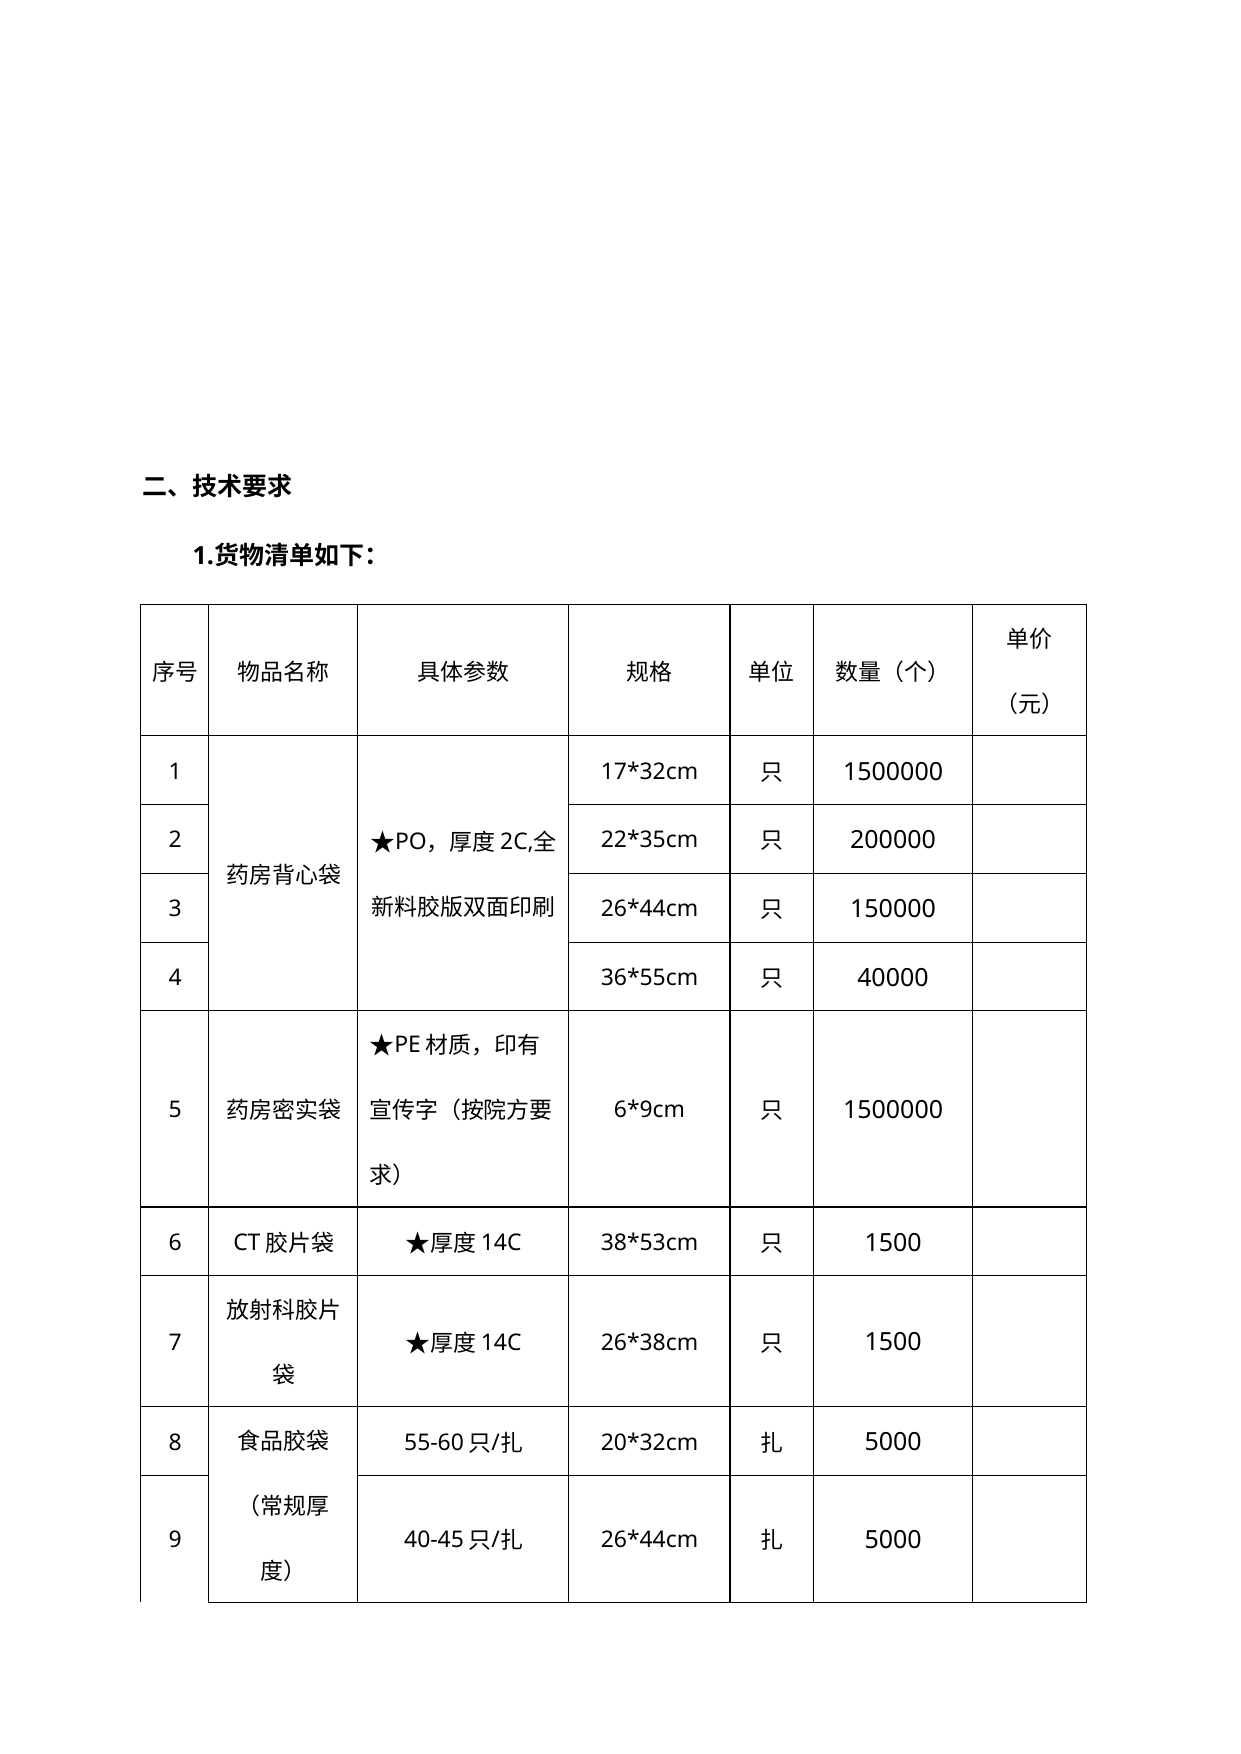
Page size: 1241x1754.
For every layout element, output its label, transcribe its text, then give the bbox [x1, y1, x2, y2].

table_cell 1500000 [814, 1011, 972, 1206]
table_header 序号 [141, 605, 208, 735]
table_cell 1 [141, 736, 208, 804]
table_cell 5000 [814, 1476, 972, 1602]
table_cell 扎 [731, 1476, 813, 1602]
list 二、技术要求 [142, 467, 1122, 503]
table_cell 放射科胶片袋 [209, 1276, 357, 1406]
table_cell 7 [141, 1276, 208, 1406]
table_cell 4 [141, 943, 208, 1010]
table_cell 5 [141, 1011, 208, 1206]
table_cell 26*38cm [569, 1276, 729, 1406]
table_cell 22*35cm [569, 805, 729, 873]
table_cell [973, 1011, 1086, 1206]
table_cell [973, 736, 1086, 804]
table_cell ★厚度14C [358, 1276, 568, 1406]
table_cell 只 [731, 736, 813, 804]
table_cell 26*44cm [569, 1476, 729, 1602]
table_cell 只 [731, 1011, 813, 1206]
table_cell 只 [731, 1276, 813, 1406]
table_cell 2 [141, 805, 208, 873]
table_cell 只 [731, 1208, 813, 1275]
table_cell 38*53cm [569, 1208, 729, 1275]
table_header 单位 [731, 605, 813, 735]
table_cell [973, 943, 1086, 1010]
table_cell [973, 1476, 1086, 1602]
table_cell [973, 874, 1086, 942]
table_cell 1500 [814, 1208, 972, 1275]
table_cell 扎 [731, 1407, 813, 1475]
table_cell 40-45只/扎 [358, 1476, 568, 1602]
table_cell 17*32cm [569, 736, 729, 804]
table_cell ★PE材质，印有宣传字（按院方要求） [358, 1011, 568, 1206]
table_cell 20*32cm [569, 1407, 729, 1475]
table_cell 36*55cm [569, 943, 729, 1010]
table_cell 只 [731, 805, 813, 873]
table_cell [973, 1208, 1086, 1275]
table_cell 40000 [814, 943, 972, 1010]
table_cell 8 [141, 1407, 208, 1475]
table_cell ★厚度14C [358, 1208, 568, 1275]
table_cell ★PO，厚度2C,全新料胶版双面印刷 [358, 736, 568, 1010]
table_cell 1500 [814, 1276, 972, 1406]
table_cell 只 [731, 874, 813, 942]
table_header 单价（元） [973, 605, 1086, 735]
table_cell 6 [141, 1208, 208, 1275]
table_cell [973, 1407, 1086, 1475]
table_cell 药房背心袋 [209, 736, 357, 1010]
table_cell 6*9cm [569, 1011, 729, 1206]
table_cell 9 [141, 1476, 208, 1602]
table_cell 1500000 [814, 736, 972, 804]
table_header 物品名称 [209, 605, 357, 735]
list 1.货物清单如下： [142, 521, 1122, 586]
table_cell CT胶片袋 [209, 1208, 357, 1275]
table_header 规格 [569, 605, 729, 735]
table_cell 3 [141, 874, 208, 942]
table_header 数量（个） [814, 605, 972, 735]
table_cell 食品胶袋（常规厚度） [209, 1407, 357, 1602]
table_cell 只 [731, 943, 813, 1010]
table_cell 26*44cm [569, 874, 729, 942]
table_cell [973, 805, 1086, 873]
table_cell 150000 [814, 874, 972, 942]
table_cell [973, 1276, 1086, 1406]
table_cell 55-60只/扎 [358, 1407, 568, 1475]
table_cell 药房密实袋 [209, 1011, 357, 1206]
table_cell 200000 [814, 805, 972, 873]
table_cell 5000 [814, 1407, 972, 1475]
table_header 具体参数 [358, 605, 568, 735]
